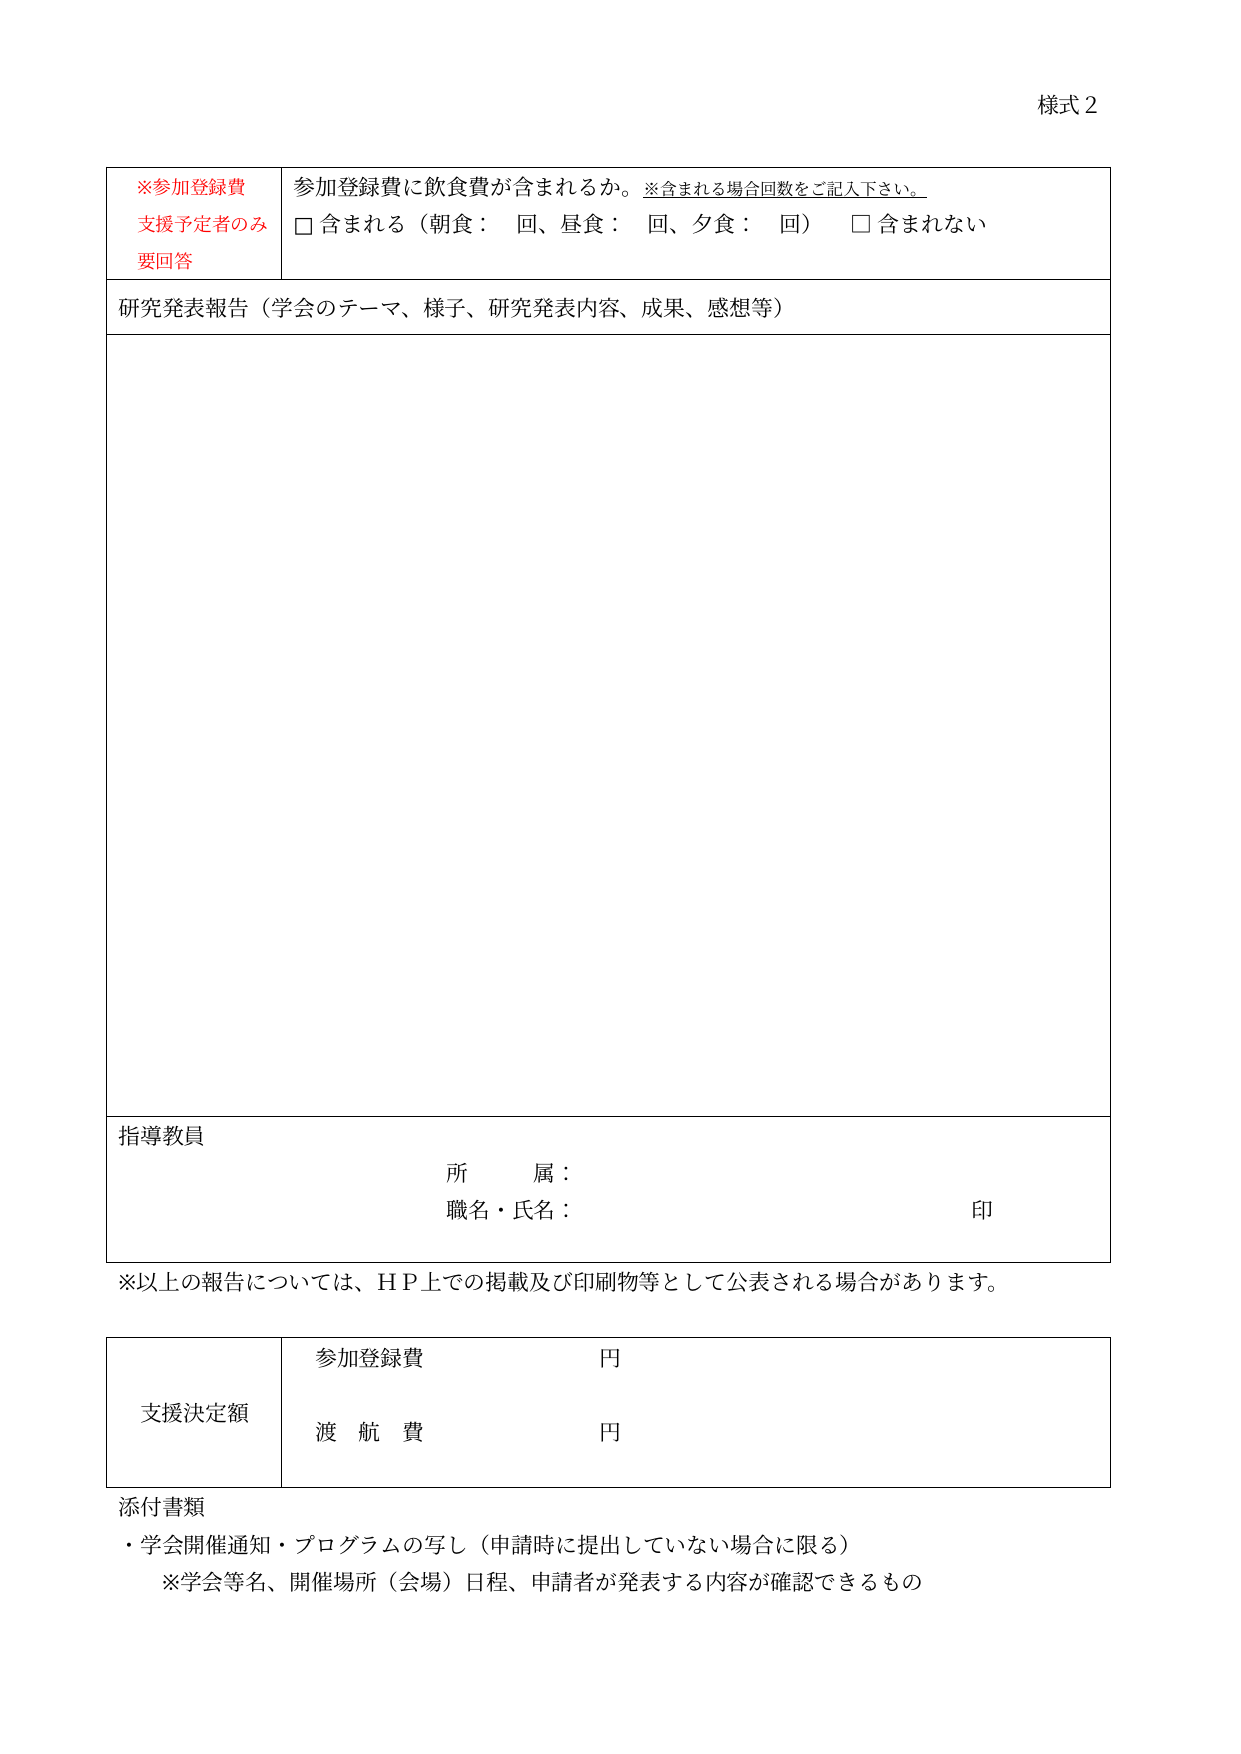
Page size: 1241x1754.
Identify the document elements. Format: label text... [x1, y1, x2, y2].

text ・学会開催通知・プログラムの写し（申請時に提出していない場合に限る） [118, 1525, 1122, 1562]
table_cell 研究発表報告（学会のテーマ、様子、研究発表内容、成果、感想等） [107, 280, 1110, 333]
table_header 支援決定額 [107, 1338, 281, 1487]
table_cell [107, 335, 1110, 1116]
table_header 参加登録費 円 渡 航 費 円 [282, 1338, 1110, 1487]
table_cell 指導教員 所 属： 職名・氏名： 印 [107, 1117, 1110, 1262]
text 添付書類 [118, 1488, 1122, 1525]
table_cell ※参加登録費 支援予定者のみ 要回答 [107, 168, 281, 279]
text ※以上の報告については、ＨＰ上での掲載及び印刷物等として公表される場合があります。 [118, 1263, 1122, 1300]
text ※学会等名、開催場所（会場）日程、申請者が発表する内容が確認できるもの [118, 1562, 1122, 1599]
table_cell 参加登録費に飲食費が含まれるか。※含まれる場合回数をご記入下さい。 □ 含まれる（朝食： 回、昼食： 回、夕食： 回） □ 含まれない [282, 168, 1110, 279]
